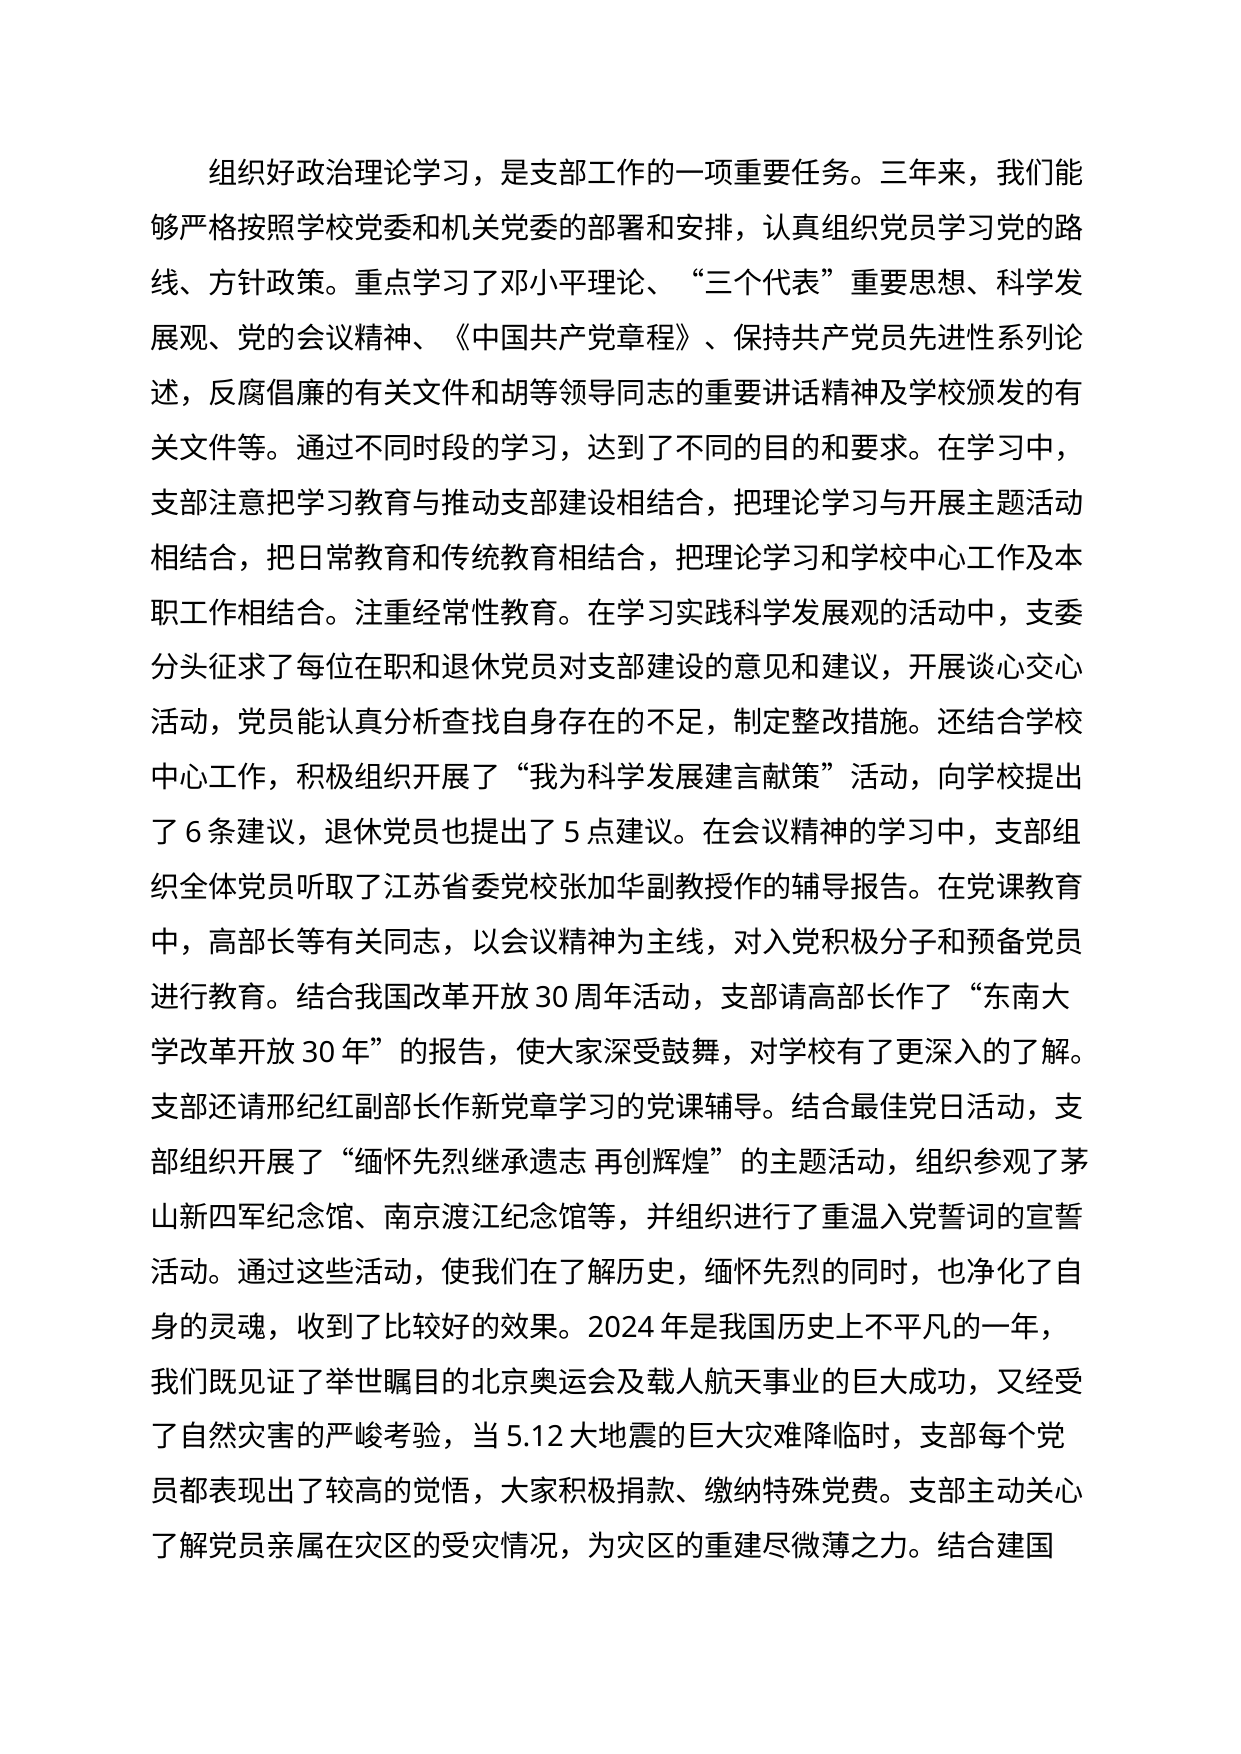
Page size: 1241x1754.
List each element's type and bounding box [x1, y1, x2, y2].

text [150, 150, 1090, 1565]
